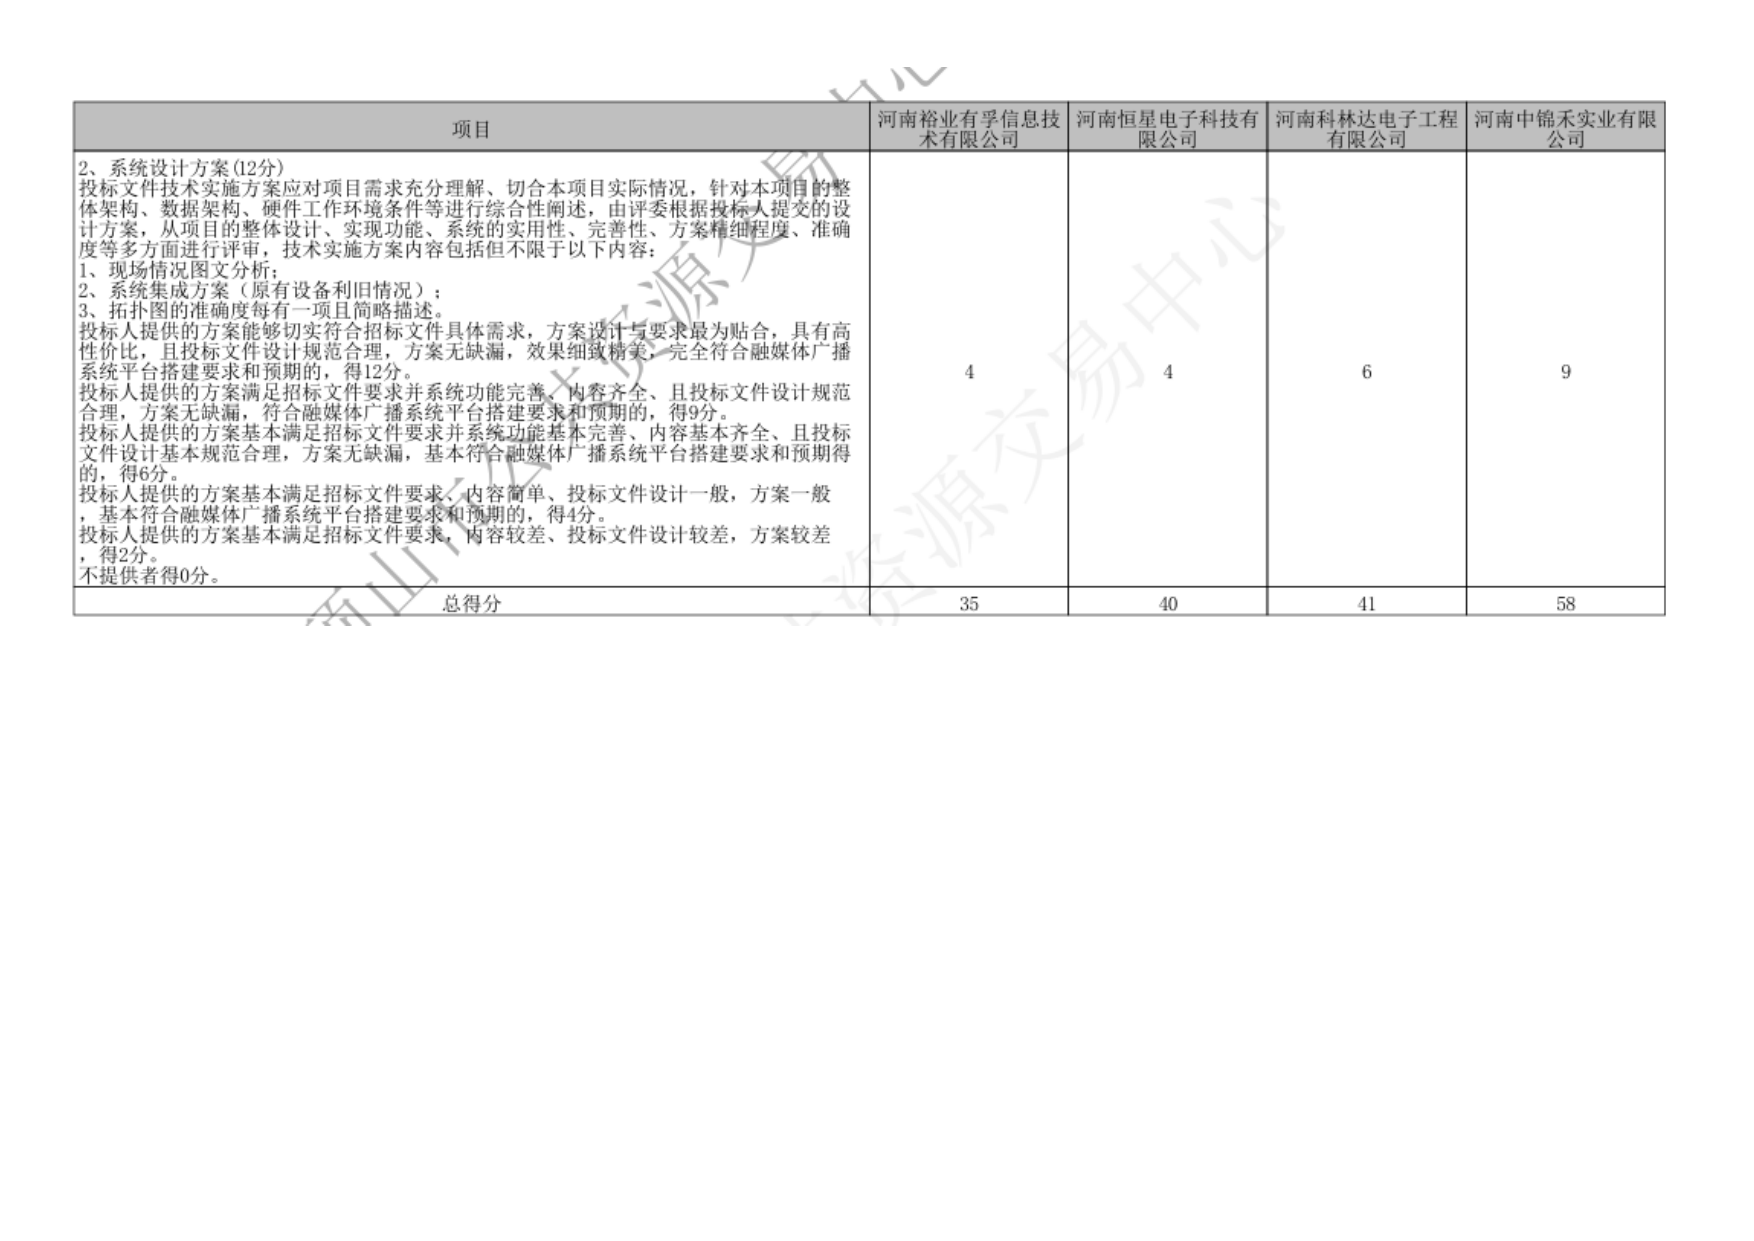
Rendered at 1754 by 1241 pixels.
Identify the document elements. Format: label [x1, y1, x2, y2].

picture [59, 67, 1695, 626]
